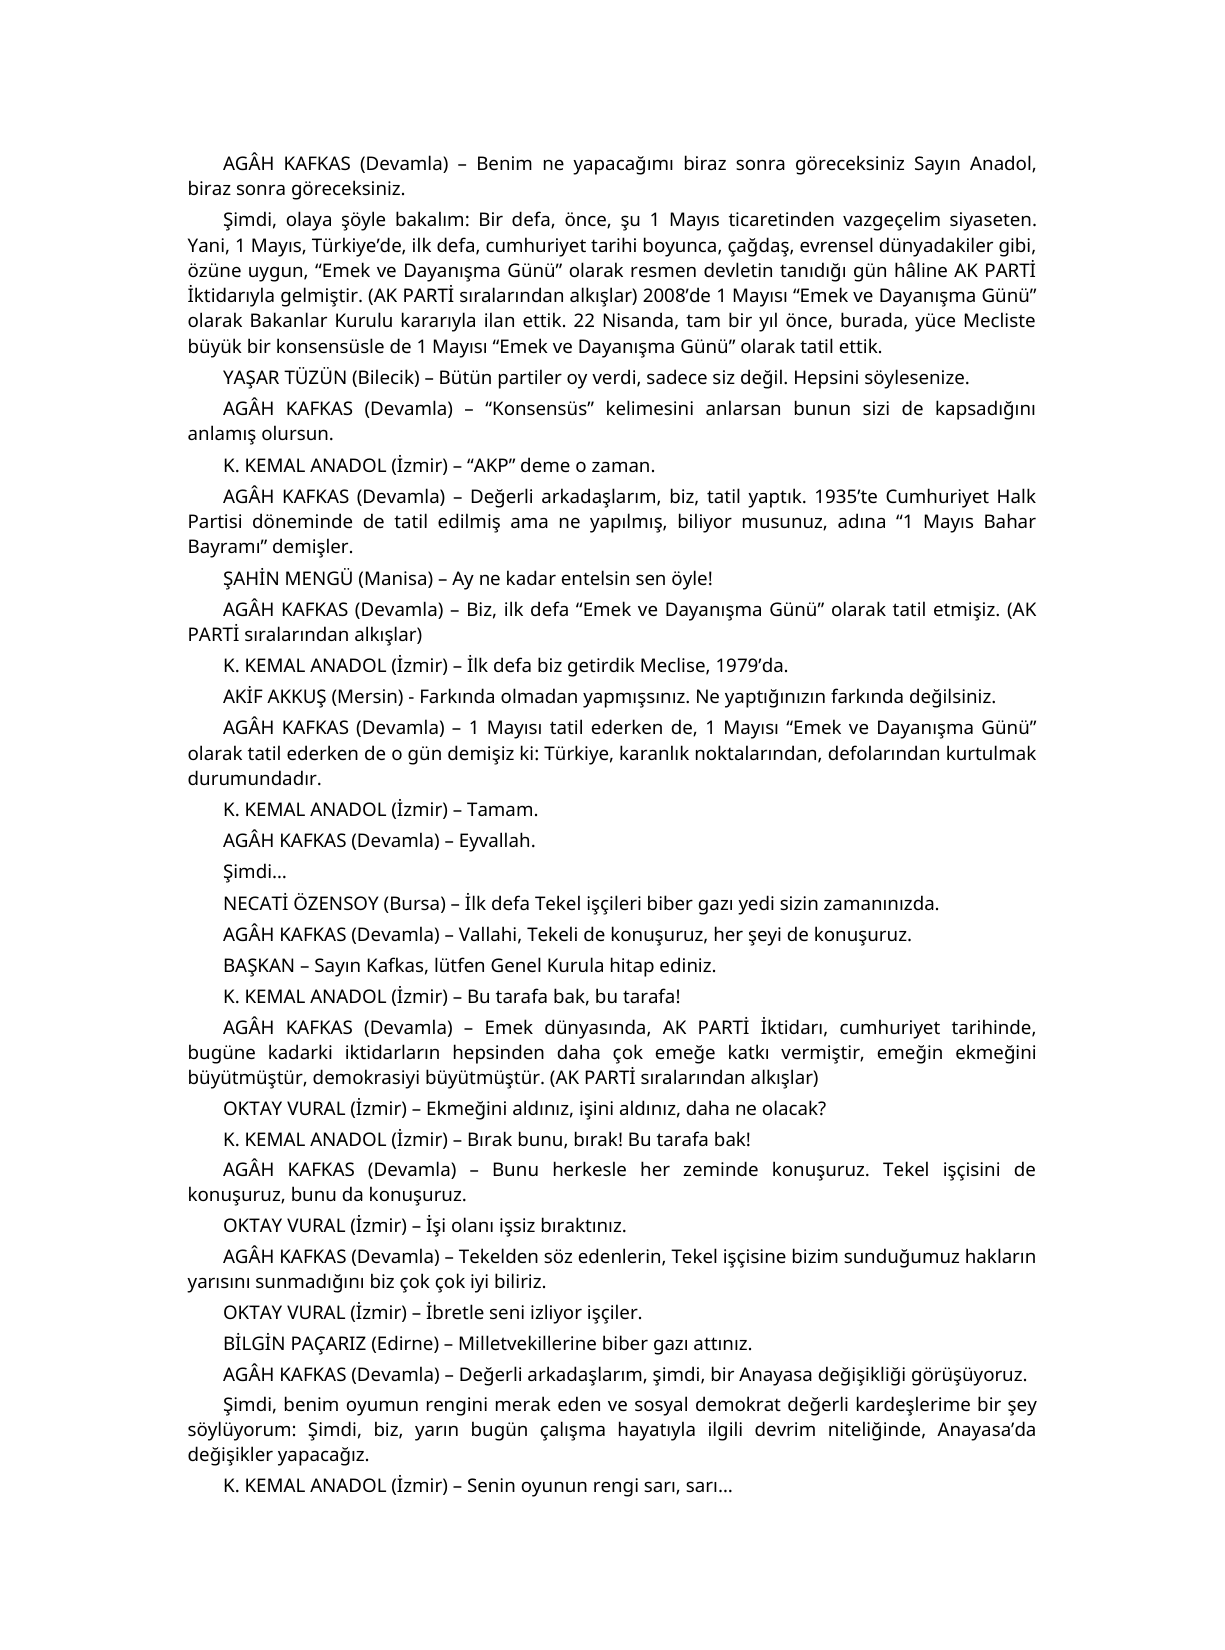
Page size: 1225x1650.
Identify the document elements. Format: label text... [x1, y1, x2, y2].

text Şimdi, olaya şöyle bakalım: Bir defa, önce, şu 1 Mayıs ticaretinden vazgeçelim siyaseten. Yani, 1 Mayıs, Türkiye’de, ilk defa, cumhuriyet tarihi boyunca, çağdaş, evrensel dünyadakiler gibi, özüne uygun, “Emek ve Dayanışma Günü” olarak resmen devletin tanıdığı gün hâline AK PARTİ İktidarıyla gelmiştir. (AK PARTİ sıralarından alkışlar) 2008’de 1 Mayısı “Emek ve Dayanışma Günü” olarak Bakanlar Kurulu kararıyla ilan ettik. 22 Nisanda, tam bir yıl önce, burada, yüce Mecliste büyük bir konsensüsle de 1 Mayısı “Emek ve Dayanışma Günü” olarak tatil ettik. [187, 206, 1037, 358]
text ŞAHİN MENGÜ (Manisa) – Ay ne kadar entelsin sen öyle! [187, 565, 1037, 590]
text AGÂH KAFKAS (Devamla) – Değerli arkadaşlarım, şimdi, bir Anayasa değişikliği görüşüyoruz. [187, 1361, 1037, 1386]
text K. KEMAL ANADOL (İzmir) – “AKP” deme o zaman. [187, 452, 1037, 477]
text OKTAY VURAL (İzmir) – Ekmeğini aldınız, işini aldınız, daha ne olacak? [187, 1095, 1037, 1120]
text YAŞAR TÜZÜN (Bilecik) – Bütün partiler oy verdi, sadece siz değil. Hepsini söylesenize. [187, 364, 1037, 389]
text Şimdi, benim oyumun rengini merak eden ve sosyal demokrat değerli kardeşlerime bir şey söylüyorum: Şimdi, biz, yarın bugün çalışma hayatıyla ilgili devrim niteliğinde, Anayasa’da değişikler yapacağız. [187, 1392, 1037, 1467]
text K. KEMAL ANADOL (İzmir) – Bırak bunu, bırak! Bu tarafa bak! [187, 1126, 1037, 1151]
text BAŞKAN – Sayın Kafkas, lütfen Genel Kurula hitap ediniz. [187, 952, 1037, 977]
text AGÂH KAFKAS (Devamla) – Eyvallah. [187, 827, 1037, 853]
text AGÂH KAFKAS (Devamla) – Biz, ilk defa “Emek ve Dayanışma Günü” olarak tatil etmişiz. (AK PARTİ sıralarından alkışlar) [187, 596, 1037, 646]
text AGÂH KAFKAS (Devamla) – Benim ne yapacağımı biraz sonra göreceksiniz Sayın Anadol, biraz sonra göreceksiniz. [187, 150, 1037, 201]
text AGÂH KAFKAS (Devamla) – Emek dünyasında, AK PARTİ İktidarı, cumhuriyet tarihinde, bugüne kadarki iktidarların hepsinden daha çok emeğe katkı vermiştir, emeğin ekmeğini büyütmüştür, demokrasiyi büyütmüştür. (AK PARTİ sıralarından alkışlar) [187, 1014, 1037, 1089]
text AGÂH KAFKAS (Devamla) – Vallahi, Tekeli de konuşuruz, her şeyi de konuşuruz. [187, 921, 1037, 946]
text BİLGİN PAÇARIZ (Edirne) – Milletvekillerine biber gazı attınız. [187, 1330, 1037, 1355]
text AGÂH KAFKAS (Devamla) – Tekelden söz edenlerin, Tekel işçisine bizim sunduğumuz hakların yarısını sunmadığını biz çok çok iyi biliriz. [187, 1243, 1037, 1293]
text K. KEMAL ANADOL (İzmir) – Senin oyunun rengi sarı, sarı… [187, 1473, 1037, 1498]
text OKTAY VURAL (İzmir) – İbretle seni izliyor işçiler. [187, 1299, 1037, 1324]
text K. KEMAL ANADOL (İzmir) – Bu tarafa bak, bu tarafa! [187, 983, 1037, 1008]
text Şimdi… [187, 859, 1037, 884]
text NECATİ ÖZENSOY (Bursa) – İlk defa Tekel işçileri biber gazı yedi sizin zamanınızda. [187, 890, 1037, 915]
text AGÂH KAFKAS (Devamla) – Değerli arkadaşlarım, biz, tatil yaptık. 1935’te Cumhuriyet Halk Partisi döneminde de tatil edilmiş ama ne yapılmış, biliyor musunuz, adına “1 Mayıs Bahar Bayramı” demişler. [187, 483, 1037, 559]
text AGÂH KAFKAS (Devamla) – Bunu herkesle her zeminde konuşuruz. Tekel işçisini de konuşuruz, bunu da konuşuruz. [187, 1157, 1037, 1207]
text OKTAY VURAL (İzmir) – İşi olanı işsiz bıraktınız. [187, 1213, 1037, 1238]
text AGÂH KAFKAS (Devamla) – 1 Mayısı tatil ederken de, 1 Mayısı “Emek ve Dayanışma Günü” olarak tatil ederken de o gün demişiz ki: Türkiye, karanlık noktalarından, defolarından kurtulmak durumundadır. [187, 714, 1037, 791]
text AKİF AKKUŞ (Mersin) - Farkında olmadan yapmışsınız. Ne yaptığınızın farkında değilsiniz. [187, 683, 1037, 709]
text K. KEMAL ANADOL (İzmir) – İlk defa biz getirdik Meclise, 1979’da. [187, 652, 1037, 678]
text K. KEMAL ANADOL (İzmir) – Tamam. [187, 796, 1037, 822]
text AGÂH KAFKAS (Devamla) – “Konsensüs” kelimesini anlarsan bunun sizi de kapsadığını anlamış olursun. [187, 395, 1037, 446]
